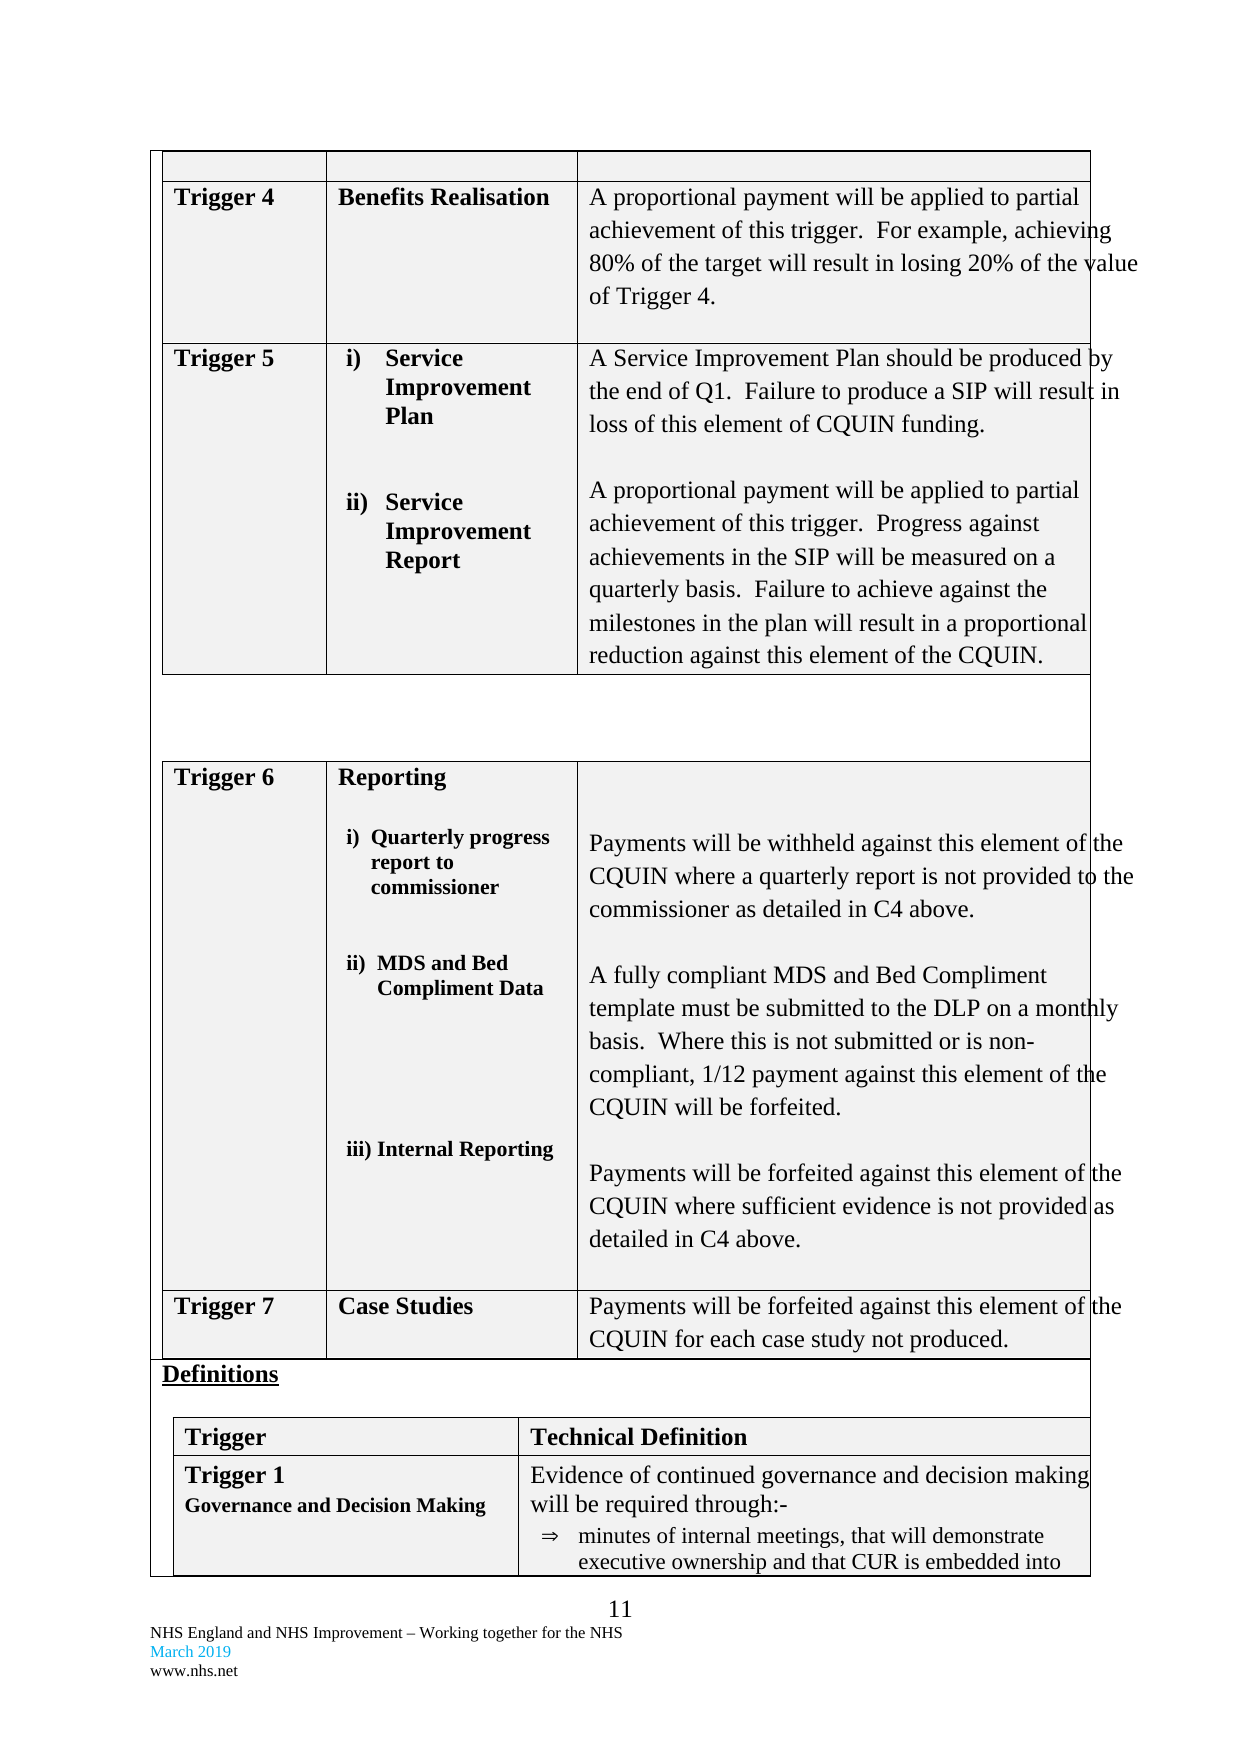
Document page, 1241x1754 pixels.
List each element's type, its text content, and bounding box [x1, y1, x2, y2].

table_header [151, 151, 1090, 1358]
table_cell Definitions [151, 1360, 1090, 1576]
picture [198, 1646, 204, 1655]
